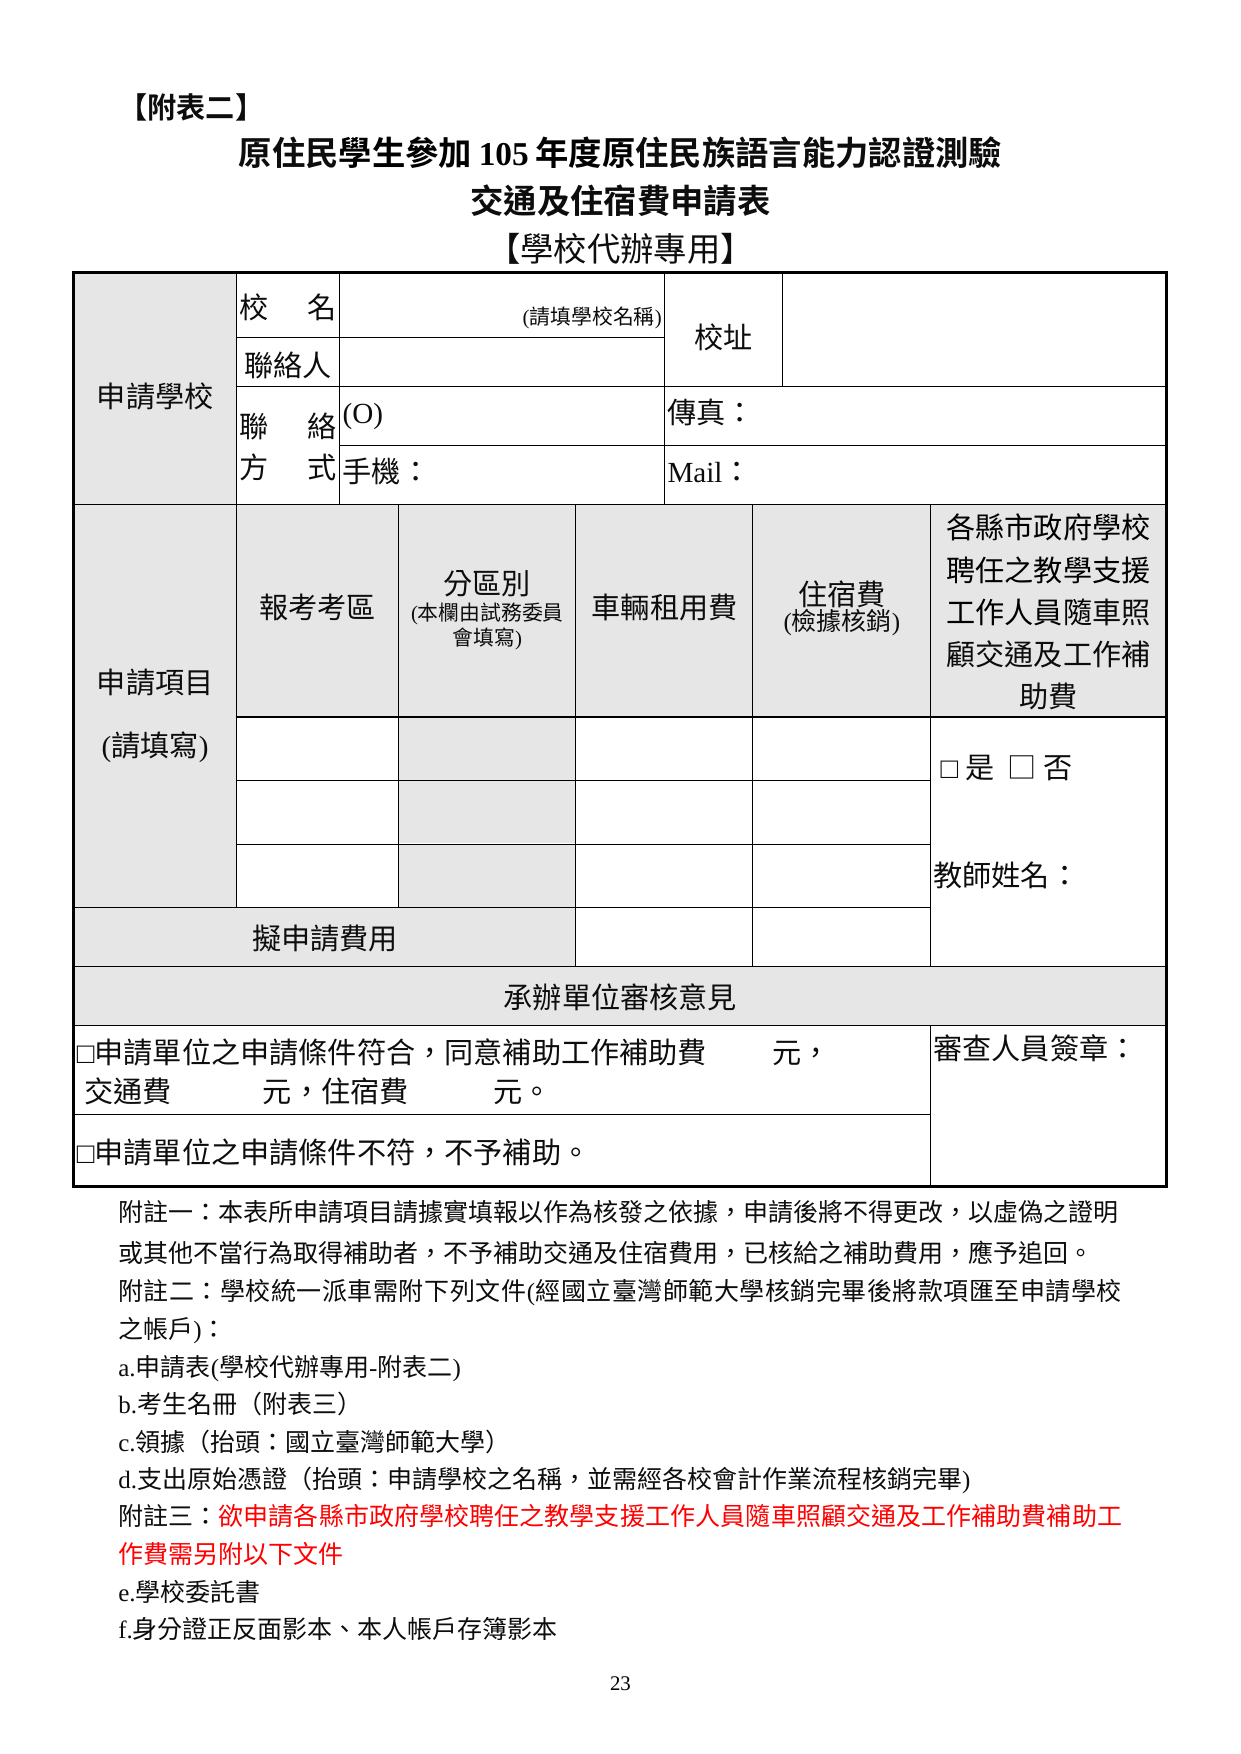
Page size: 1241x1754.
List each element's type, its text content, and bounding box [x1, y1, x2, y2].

text f.身分證正反面影本、本人帳戶存簿影本 [118, 1608, 1122, 1646]
table_cell 住宿費 (檢據核銷) [753, 505, 930, 716]
table_cell [399, 718, 575, 780]
table_cell 手機： [340, 446, 664, 504]
text 交通及住宿費申請表 [118, 175, 1122, 223]
table_cell 承辦單位審核意見 [75, 967, 1165, 1025]
table_cell □申請單位之申請條件不符，不予補助。 [75, 1115, 930, 1184]
table_cell [753, 908, 930, 966]
table_cell □申請單位之申請條件符合，同意補助工作補助費 元， 交通費 元，住宿費 元。 [75, 1026, 930, 1114]
text 附註三：欲申請各縣市政府學校聘任之教學支援工作人員隨車照顧交通及工作補助費補助工作費需另附以下文件 [118, 1496, 1122, 1571]
table_header 申請學校 [75, 274, 236, 504]
text a.申請表(學校代辦專用-附表二) [118, 1346, 1122, 1383]
table_cell [340, 338, 664, 386]
table_cell 車輛租用費 [576, 505, 752, 716]
table_header (請填學校名稱) [340, 274, 664, 337]
table_cell 申請項目 (請填寫) [75, 505, 236, 907]
text 或其他不當行為取得補助者，不予補助交通及住宿費用，已核給之補助費用，應予追回。 [118, 1229, 1122, 1271]
table_cell 各縣市政府學校聘任之教學支援工作人員隨車照顧交通及工作補助費 [931, 505, 1165, 716]
table_cell Mail： [665, 446, 1165, 504]
table_header 校址 [665, 274, 782, 386]
table_cell 聯絡 方式 [237, 387, 339, 504]
table_cell □ 是 □ 否 教師姓名： [931, 718, 1165, 966]
table_header 校名 [237, 274, 339, 337]
table_cell [237, 781, 398, 843]
table_cell [237, 718, 398, 780]
table_cell (O) [340, 387, 664, 445]
table_cell [576, 718, 752, 780]
table_cell [753, 781, 930, 843]
text 附註一：本表所申請項目請據實填報以作為核發之依據，申請後將不得更改，以虛偽之證明 [118, 1188, 1122, 1229]
table_cell 報考考區 [237, 505, 398, 716]
table_cell [576, 781, 752, 843]
table_header [783, 274, 1165, 386]
text e.學校委託書 [118, 1571, 1122, 1608]
table_cell [237, 845, 398, 907]
table_cell 分區別 (本欄由試務委員會填寫) [399, 505, 575, 716]
table_cell [576, 845, 752, 907]
text 附註二：學校統一派車需附下列文件(經國立臺灣師範大學核銷完畢後將款項匯至申請學校之帳戶)： [118, 1271, 1122, 1346]
table_cell 聯絡人 [237, 338, 339, 386]
text b.考生名冊（附表三） [118, 1383, 1122, 1421]
table_cell [753, 845, 930, 907]
text d.支出原始憑證（抬頭：申請學校之名稱，並需經各校會計作業流程核銷完畢) [118, 1458, 1122, 1496]
table_cell [576, 908, 752, 966]
table_cell 審查人員簽章： [931, 1026, 1165, 1184]
text 原住民學生參加105年度原住民族語言能力認證測驗 [118, 126, 1122, 175]
table_cell 擬申請費用 [75, 908, 575, 966]
table_cell [753, 718, 930, 780]
text c.領據（抬頭：國立臺灣師範大學） [118, 1421, 1122, 1458]
table_cell 傳真： [665, 387, 1165, 445]
table_cell [399, 845, 575, 907]
text 【附表二】 [118, 85, 1122, 126]
text 【學校代辦專用】 [118, 223, 1122, 271]
table_cell [399, 781, 575, 843]
